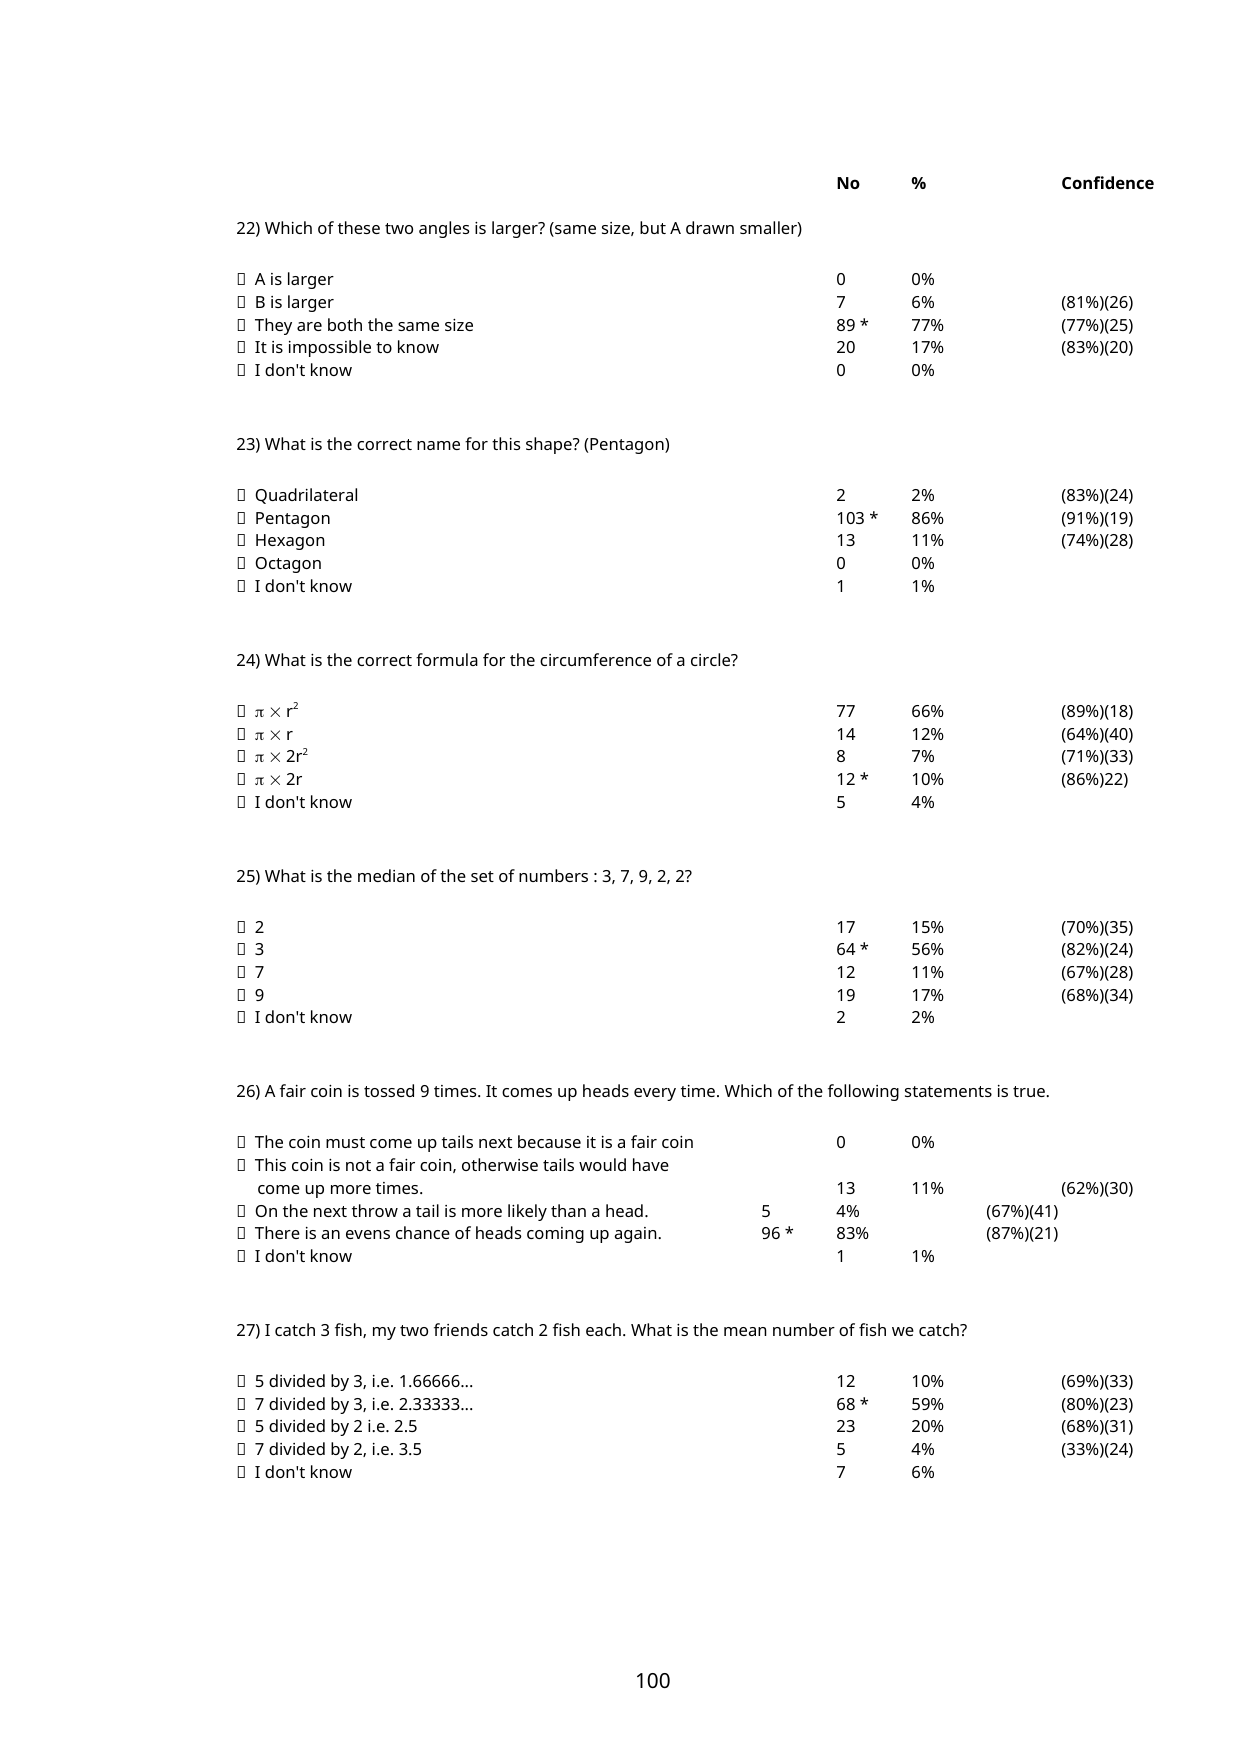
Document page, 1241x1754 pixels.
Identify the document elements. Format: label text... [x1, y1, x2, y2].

text 24) What is the correct formula for the circumference of a circle? [236, 626, 1174, 699]
text  2r 12 * 10% (86%)22) [236, 768, 1174, 790]
text No % Confidence [761, 171, 1174, 194]
text  The coin must come up tails next because it is a fair coin 0 0% [236, 1131, 1174, 1154]
text  3 64 * 56% (82%)(24) [236, 938, 1174, 961]
text  I don't know 0 0% [236, 359, 1174, 410]
text  There is an evens chance of heads coming up again. 96 * 83% (87%)(21) [236, 1222, 1174, 1245]
text 27) I catch 3 fish, my two friends catch 2 fish each. What is the mean number of fish we catch? [236, 1318, 1174, 1370]
text  5 divided by 3, i.e. 1.66666... 12 10% (69%)(33) [236, 1370, 1174, 1392]
text  It is impossible to know 20 17% (83%)(20) [236, 336, 1174, 359]
text  7 divided by 3, i.e. 2.33333... 68 * 59% (80%)(23) [236, 1392, 1174, 1415]
text  I don't know 1 1% [236, 574, 1174, 626]
text  On the next throw a tail is more likely than a head. 5 4% (67%)(41) [236, 1199, 1174, 1222]
text come up more times. 13 11% (62%)(30) [236, 1177, 1174, 1199]
text  I don't know 5 4% [236, 790, 1174, 841]
text  This coin is not a fair coin, otherwise tails would have [236, 1154, 1174, 1177]
text  5 divided by 2 i.e. 2.5 23 20% (68%)(31) [236, 1415, 1174, 1438]
text  B is larger 7 6% (81%)(26) [236, 291, 1174, 313]
text  7 divided by 2, i.e. 3.5 5 4% (33%)(24) [236, 1438, 1174, 1461]
text  I don't know 1 1% [236, 1245, 1174, 1318]
text  9 19 17% (68%)(34) [236, 983, 1174, 1006]
text  I don't know 7 6% [236, 1461, 1174, 1534]
text  They are both the same size 89 * 77% (77%)(25) [236, 313, 1174, 336]
text 23) What is the correct name for this shape? (Pentagon) [236, 410, 1174, 484]
text  2r2 8 7% (71%)(33) [236, 745, 1174, 768]
text  A is larger 0 0% [236, 268, 1174, 291]
text  Pentagon 103 * 86% (91%)(19) [236, 506, 1174, 529]
text  Hexagon 13 11% (74%)(28) [236, 529, 1174, 552]
text 25) What is the median of the set of numbers : 3, 7, 9, 2, 2? [236, 864, 1174, 915]
text  r 14 12% (64%)(40) [236, 722, 1174, 745]
text 26) A fair coin is tossed 9 times. It comes up heads every time. Which of the following statements is true. [236, 1080, 1174, 1131]
text  2 17 15% (70%)(35) [236, 915, 1174, 938]
text  I don't know 2 2% [236, 1006, 1174, 1080]
text 22) Which of these two angles is larger? (same size, but A drawn smaller) [236, 217, 1174, 268]
text  r2 77 66% (89%)(18) [236, 699, 1174, 722]
text  Quadrilateral 2 2% (83%)(24) [236, 484, 1174, 506]
text  7 12 11% (67%)(28) [236, 961, 1174, 983]
text  Octagon 0 0% [236, 552, 1174, 574]
